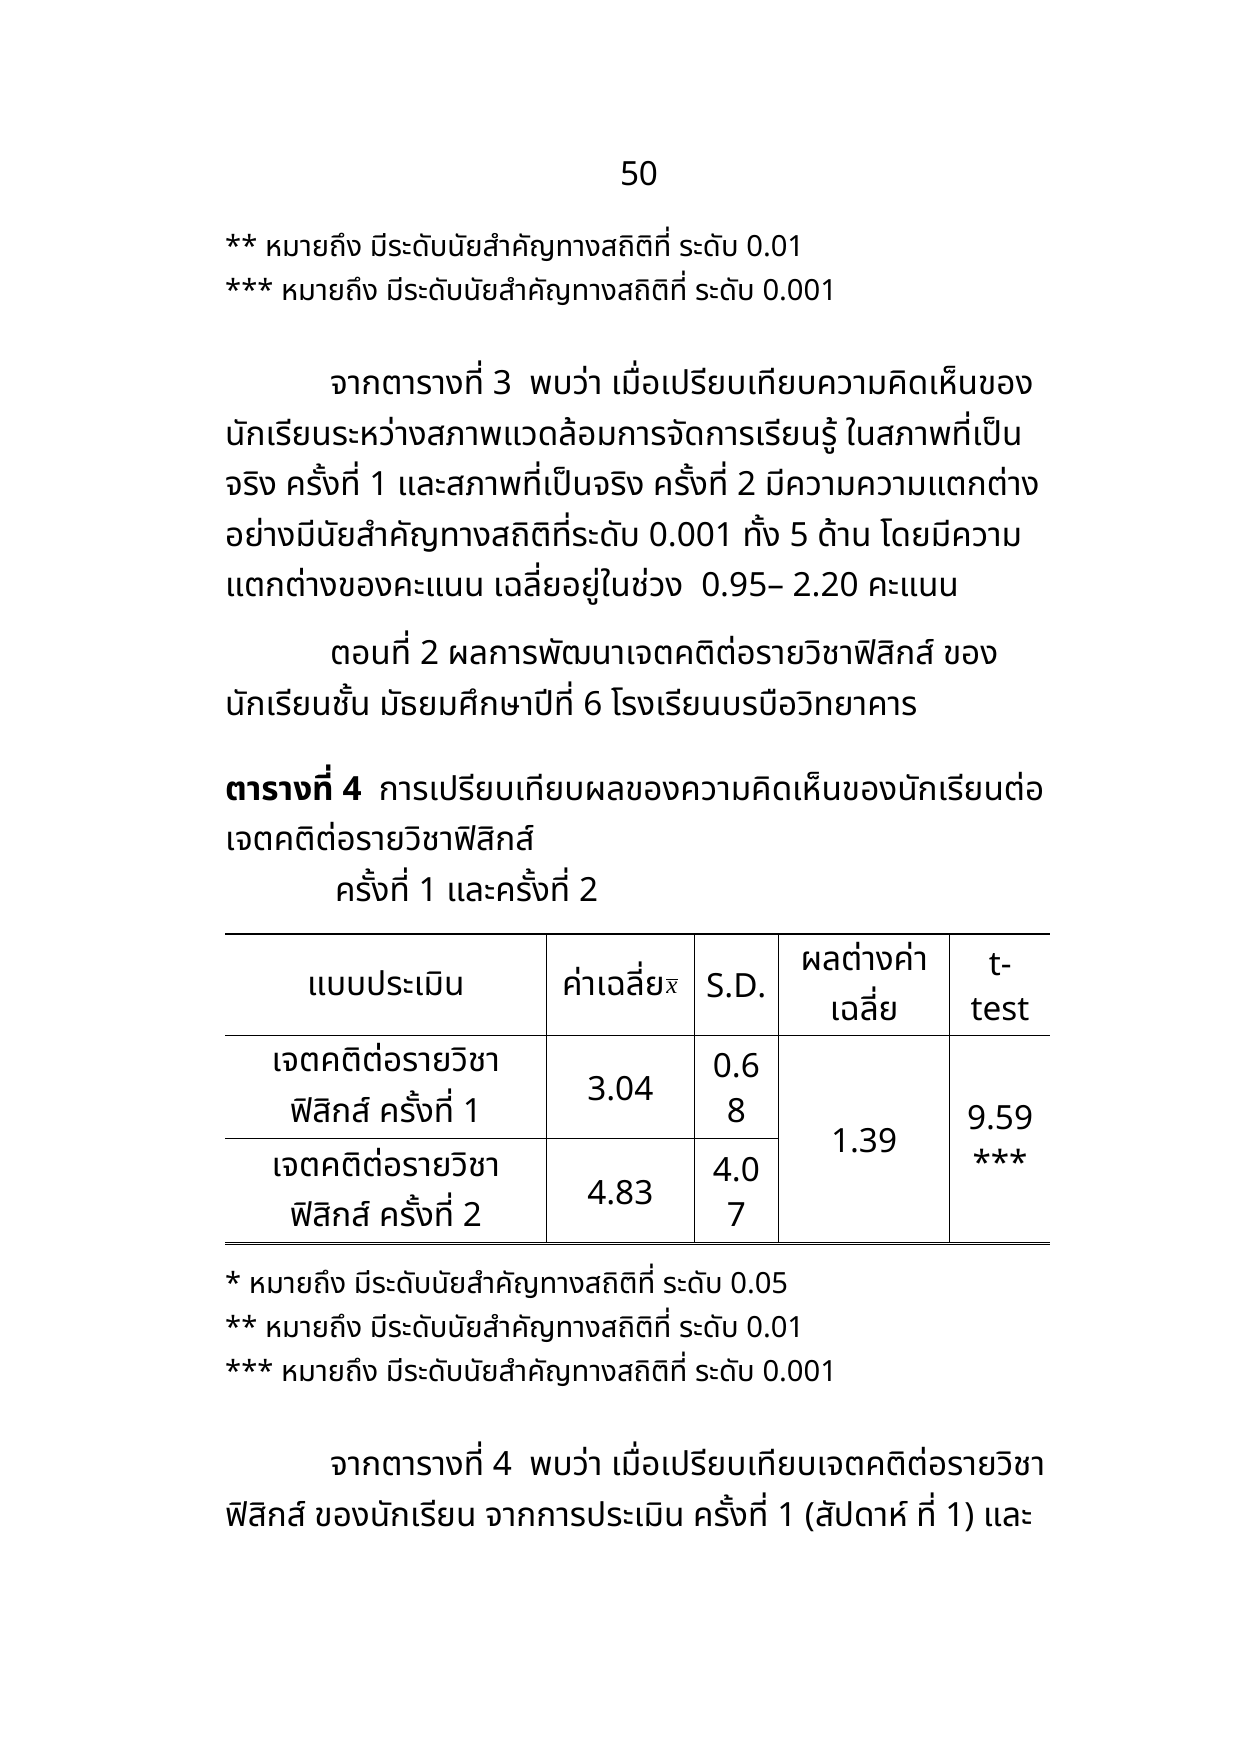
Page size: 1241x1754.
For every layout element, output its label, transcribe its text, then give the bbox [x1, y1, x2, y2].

table_cell 9.59*** [950, 1036, 1050, 1242]
table_header แบบประเมิน [225, 935, 546, 1035]
text ** หมายถึง มีระดับนัยสำคัญทางสถิติที่ ระดับ 0.01 [225, 225, 1053, 269]
text ตารางที่ 4 การเปรียบเทียบผลของความคิดเห็นของนักเรียนต่อเจตคติต่อรายวิชาฟิสิกส์ [225, 764, 1053, 865]
text *** หมายถึง มีระดับนัยสำคัญทางสถิติที่ ระดับ 0.001 [225, 269, 1053, 313]
text * หมายถึง มีระดับนัยสำคัญทางสถิติที่ ระดับ 0.05 [225, 1262, 1053, 1306]
text จากตารางที่ 3 พบว่า เมื่อเปรียบเทียบความคิดเห็นของนักเรียนระหว่างสภาพแวดล้อมการจัดการเรียนรู้ ในสภาพที่เป็นจริง ครั้งที่ 1 และสภาพที่เป็นจริง ครั้งที่ 2 มีความความแตกต่างอย่างมีนัยสำคัญทางสถิติที่ระดับ 0.001 ทั้ง 5 ด้าน โดยมีความแตกต่างของคะแนน เฉลี่ยอยู่ในช่วง 0.95– 2.20 คะแนน [225, 359, 1053, 612]
text *** หมายถึง มีระดับนัยสำคัญทางสถิติที่ ระดับ 0.001 [225, 1350, 1053, 1395]
table_header ค่าเฉลี่ย [547, 935, 694, 1035]
table_header S.D. [695, 935, 778, 1035]
table_cell 4.83 [547, 1139, 694, 1242]
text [225, 1440, 1053, 1541]
table_cell 3.04 [547, 1036, 694, 1137]
text ** หมายถึง มีระดับนัยสำคัญทางสถิติที่ ระดับ 0.01 [225, 1306, 1053, 1350]
table_cell 1.39 [779, 1036, 949, 1242]
text ตอนที่ 2 ผลการพัฒนาเจตคติต่อรายวิชาฟิสิกส์ ของนักเรียนชั้น มัธยมศึกษาปีที่ 6 โรงเรียนบรบือวิทยาคาร [225, 629, 1053, 730]
table_cell เจตคติต่อรายวิชาฟิสิกส์ ครั้งที่ 1 [225, 1036, 546, 1137]
table_header ผลต่างค่าเฉลี่ย [779, 935, 949, 1035]
text ครั้งที่ 1 และครั้งที่ 2 [225, 865, 1053, 916]
table_cell เจตคติต่อรายวิชาฟิสิกส์ ครั้งที่ 2 [225, 1139, 546, 1242]
table_header t- test [950, 935, 1050, 1035]
table_cell 4.07 [695, 1139, 778, 1242]
table_cell 0.68 [695, 1036, 778, 1137]
